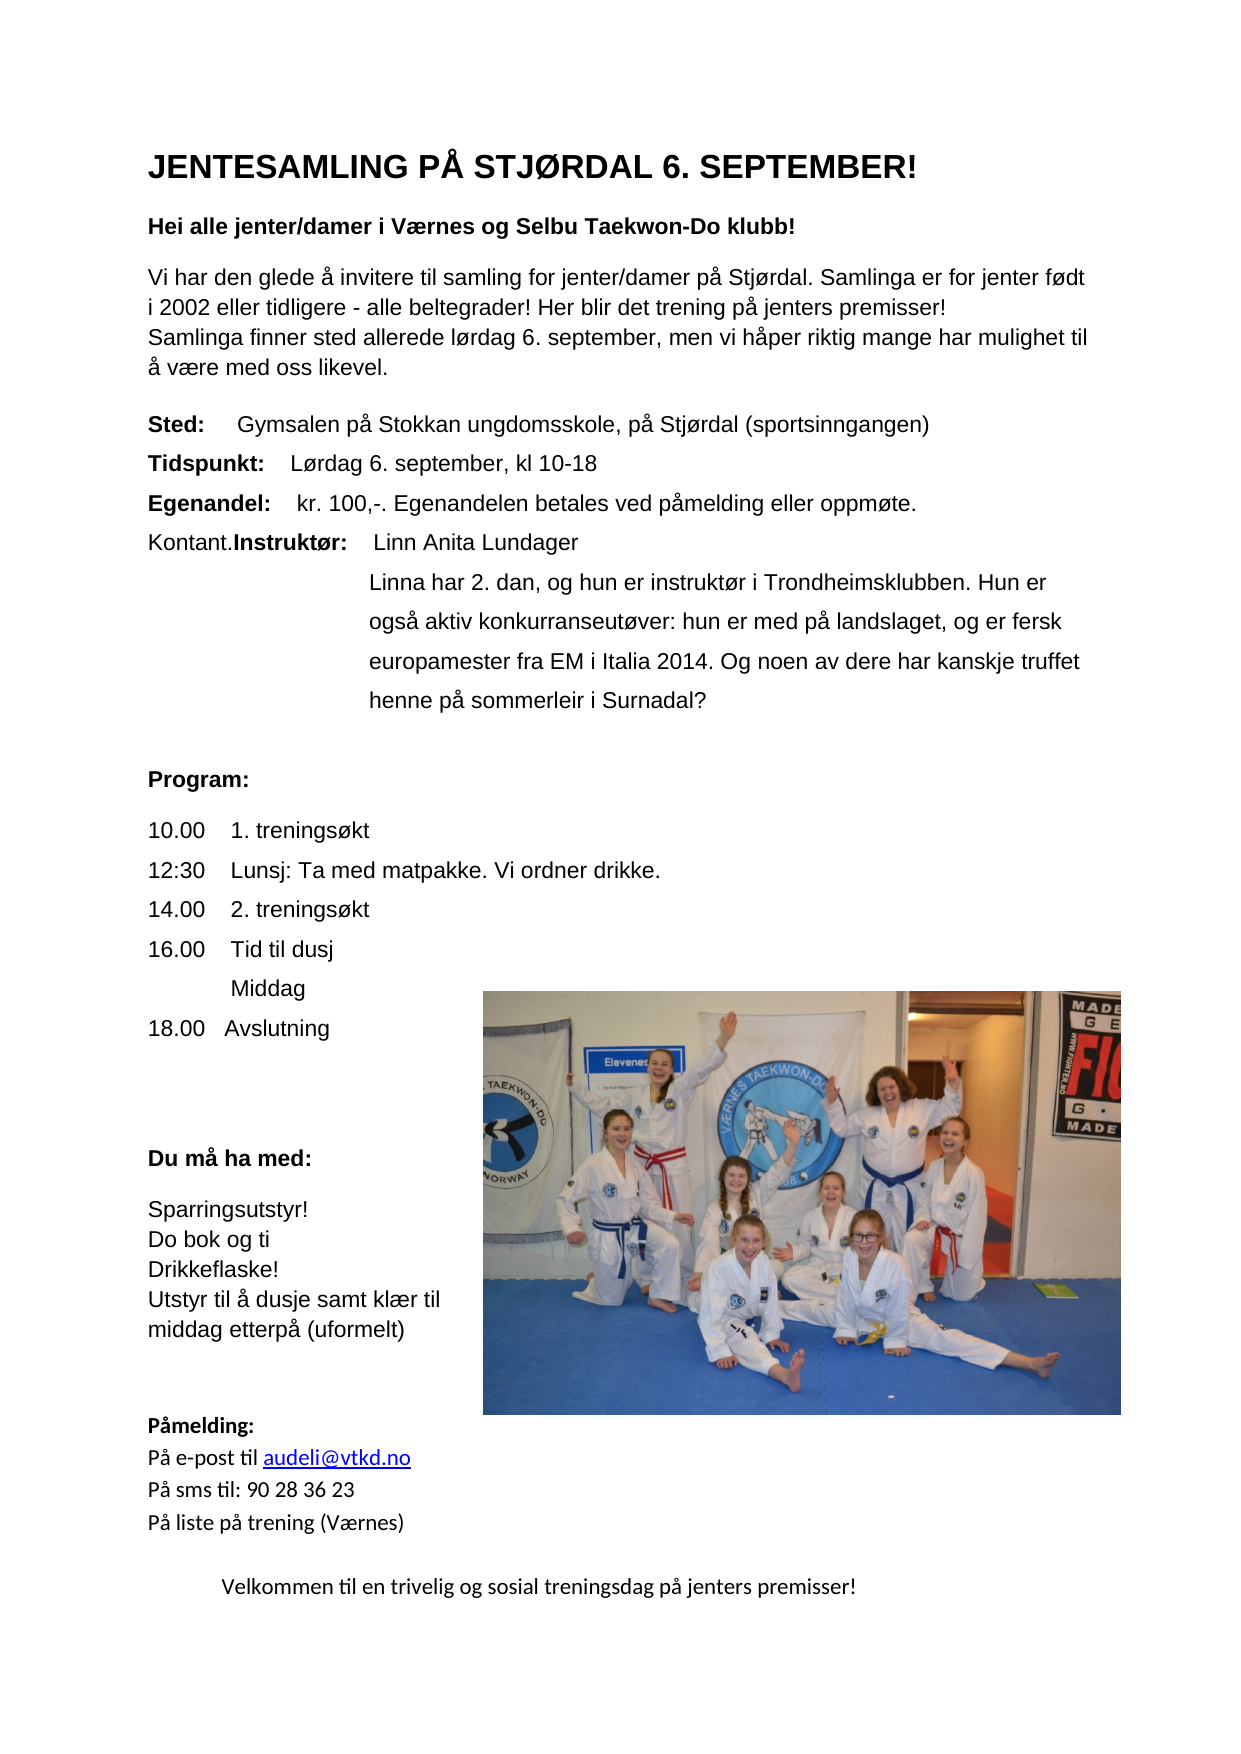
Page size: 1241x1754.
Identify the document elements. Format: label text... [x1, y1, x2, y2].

text Linna har 2. dan, og hun er instruktør i Trondheimsklubben. Hun er også aktiv konkurranseutøver: hun er med på landslaget, og er fersk europamester fra EM i Italia 2014. Og noen av dere har kanskje truffet henne på sommerleir i Surnadal? [369, 569, 1093, 713]
text Påmelding: [148, 1411, 1093, 1439]
text Tidspunkt: Lørdag 6. september, kl 10-18 [148, 450, 1093, 477]
text Utstyr til å dusje samt klær til middag etterpå (uformelt) [148, 1286, 483, 1343]
text Velkommen til en trivelig og sosial treningsdag på jenters premisser! [148, 1572, 1093, 1600]
text Sparringsutstyr! [148, 1196, 483, 1222]
text Samlinga finner sted allerede lørdag 6. september, men vi håper riktig mange har mulighet til å være med oss likevel. [148, 324, 1093, 381]
text Program: [148, 766, 1093, 792]
text På liste på trening (Værnes) [148, 1508, 1093, 1536]
text 18.00 Avslutning [148, 1014, 483, 1041]
text 10.00 1. treningsøkt [148, 817, 1093, 843]
text Drikkeflaske! [148, 1256, 483, 1282]
text Middag [148, 975, 1093, 1001]
text 16.00 Tid til dusj [148, 936, 1093, 962]
picture [483, 991, 1121, 1415]
text Do bok og ti [148, 1226, 483, 1252]
text På sms til: 90 28 36 23 [148, 1475, 1093, 1503]
text JENTESAMLING PÅ STJØRDAL 6. SEPTEMBER! [148, 148, 1093, 186]
text 12:30 Lunsj: Ta med matpakke. Vi ordner drikke. [148, 857, 1093, 883]
text Sted: Gymsalen på Stokkan ungdomsskole, på Stjørdal (sportsinngangen) [148, 411, 1093, 437]
text Vi har den glede å invitere til samling for jenter/damer på Stjørdal. Samlinga er for jenter født i 2002 eller tidligere - alle beltegrader! Her blir det trening på jenters premisser! [148, 264, 1093, 320]
text Hei alle jenter/damer i Værnes og Selbu Taekwon-Do klubb! [148, 213, 1093, 239]
text Du må ha med: [148, 1144, 483, 1171]
text På e-post til audeli@vtkd.no [148, 1443, 1093, 1471]
text Egenandel: kr. 100,-. Egenandelen betales ved påmelding eller oppmøte. Kontant.Instruktør: Linn Anita Lundager [148, 490, 1093, 556]
text 14.00 2. treningsøkt [148, 896, 1093, 922]
